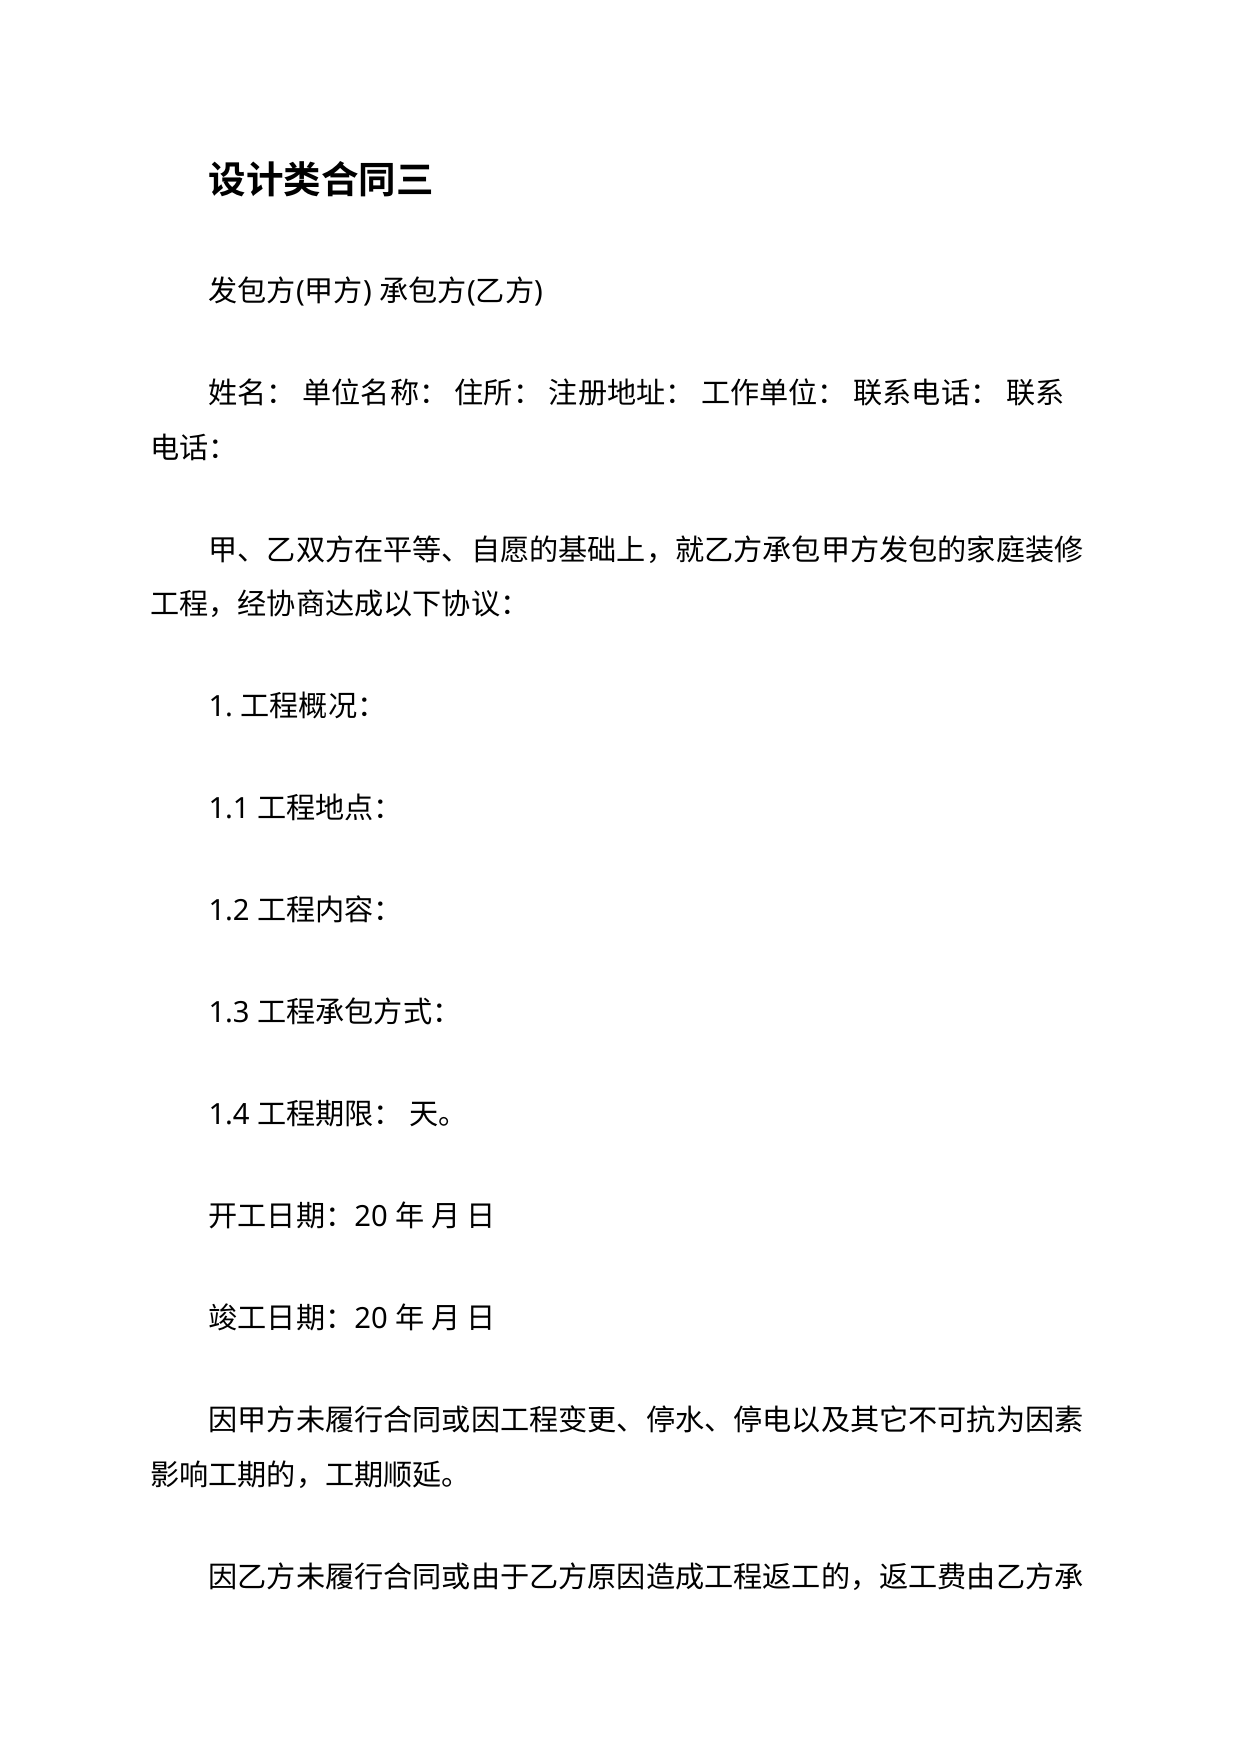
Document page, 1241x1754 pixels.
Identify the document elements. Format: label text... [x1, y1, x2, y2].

text 开工日期：20 年 月 日 [150, 1193, 1090, 1235]
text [150, 1553, 1090, 1596]
text 姓名： 单位名称： 住所： 注册地址： 工作单位： 联系电话： 联系电话： [150, 369, 1090, 467]
text 1.3 工程承包方式： [150, 989, 1090, 1031]
text 1.4 工程期限： 天。 [150, 1091, 1090, 1133]
text 甲、乙双方在平等、自愿的基础上，就乙方承包甲方发包的家庭装修工程，经协商达成以下协议： [150, 526, 1090, 623]
text 1.1 工程地点： [150, 785, 1090, 827]
text 1. 工程概况： [150, 683, 1090, 725]
text 竣工日期：20 年 月 日 [150, 1294, 1090, 1337]
text 设计类合同三 [150, 150, 1090, 204]
text 发包方(甲方) 承包方(乙方) [150, 267, 1090, 310]
text 1.2 工程内容： [150, 887, 1090, 929]
text 因甲方未履行合同或因工程变更、停水、停电以及其它不可抗为因素影响工期的，工期顺延。 [150, 1397, 1090, 1494]
